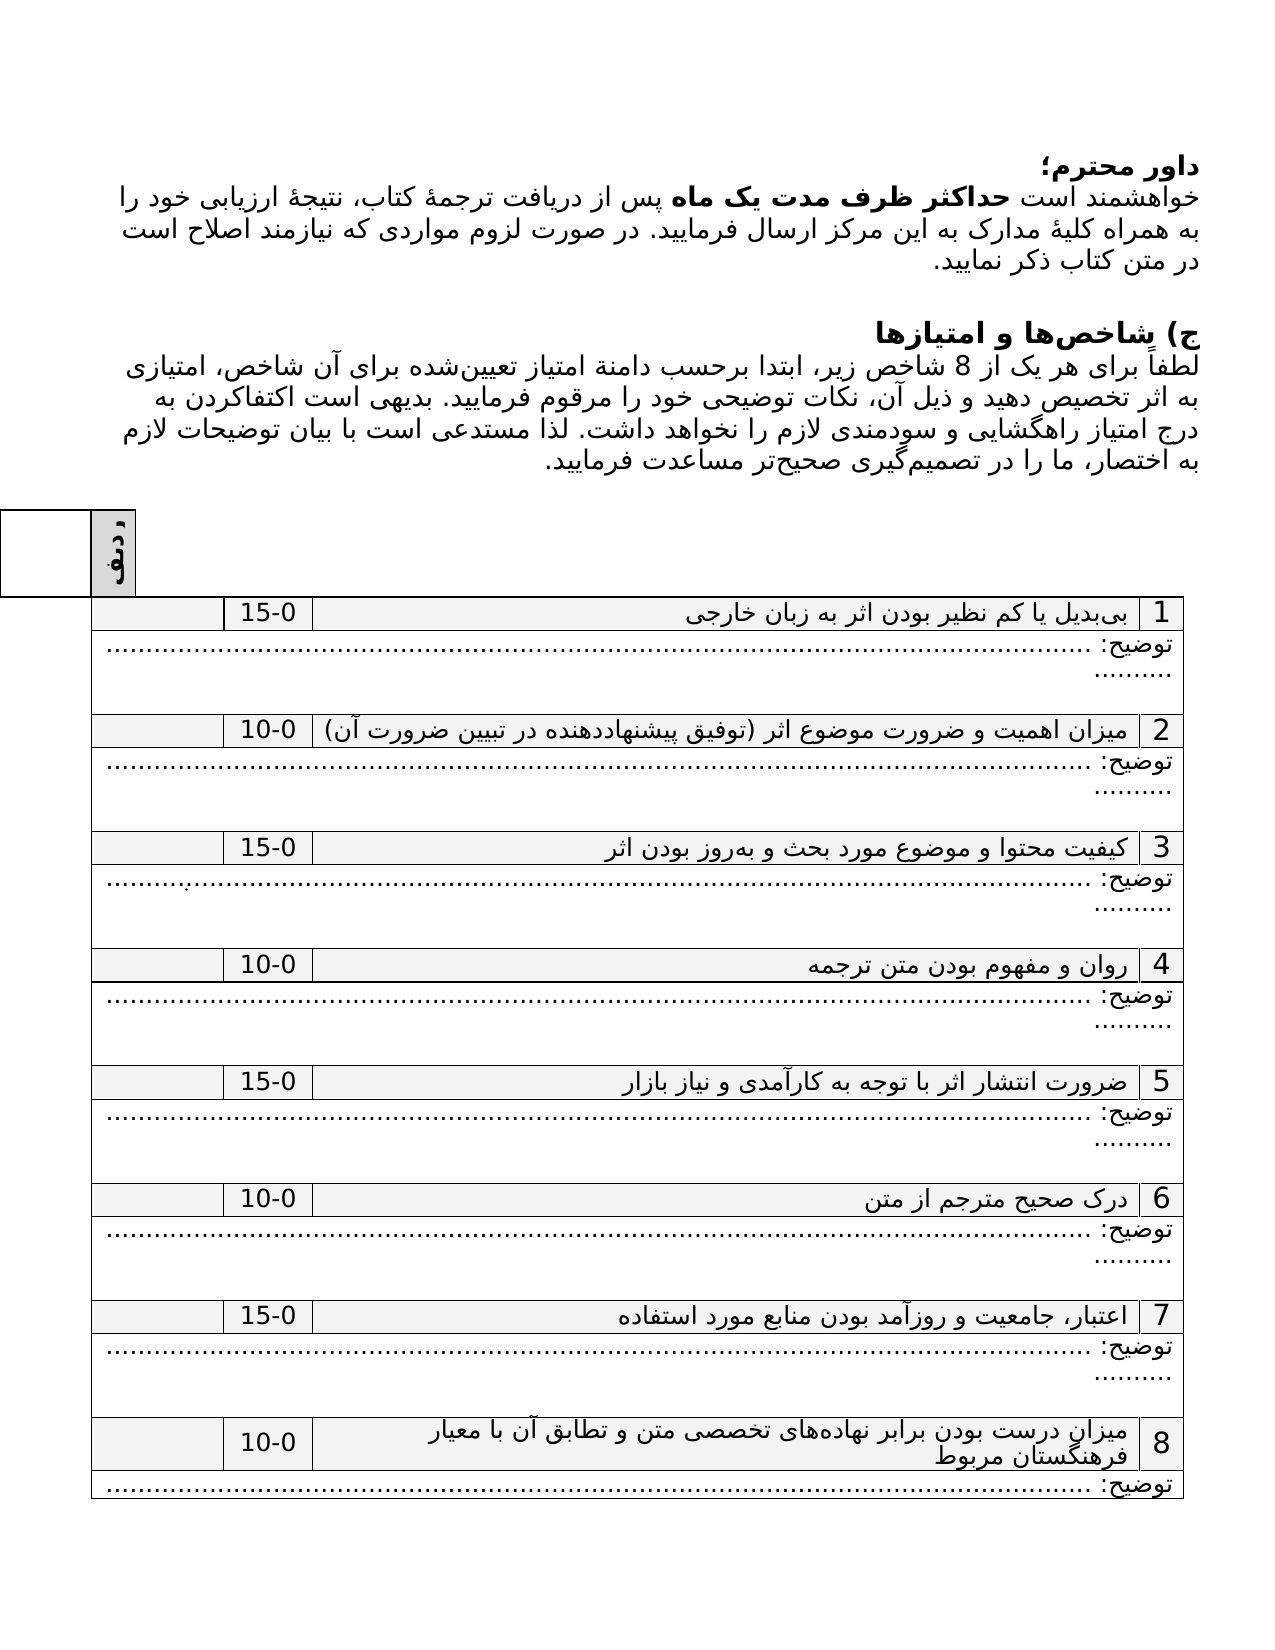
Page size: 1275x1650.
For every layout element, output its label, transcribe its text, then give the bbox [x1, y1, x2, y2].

table_cell [92, 1066, 223, 1098]
table_cell 15-0 [224, 1066, 312, 1098]
table_cell 15-0 [225, 598, 312, 629]
table_cell 7 [1140, 1301, 1183, 1333]
text ج) شاخص‌ها و امتيازها [159, 316, 1200, 350]
table_cell [92, 1418, 223, 1470]
table_cell ميزان اهمیت و ضرورت موضوع اثر (توفیق پیشنهاد‌دهنده در تبیین ضرورت آن) [313, 714, 1139, 747]
table_cell 15-0 [224, 832, 312, 864]
table_cell کيفيت محتوا و موضوع مورد بحث و به‌روز بودن اثر [313, 831, 1139, 864]
table_cell 3 [1140, 832, 1183, 864]
table_cell [92, 832, 223, 864]
table_cell توضیح: ...................................................................................................................................... [92, 864, 1183, 948]
table_cell 10-0 [224, 1418, 312, 1470]
table_cell 10-0 [224, 715, 312, 747]
table_cell درک صحیح مترجم از متن [313, 1183, 1139, 1216]
table_cell 10-0 [224, 1184, 312, 1216]
text خواهشمند است حداکثر ظرف مدت یک ماه پس از دریافت ترجمۀ کتاب، نتیجۀ ارزیابی خود را به همراه کلیۀ مدارک به این مرکز ارسال فرمایید. در صورت لزوم مواردی که نیازمند اصلاح است در متن کتاب ذکر نمایید. [106, 182, 1200, 276]
table_cell [92, 1184, 223, 1216]
table_cell 2 [1140, 715, 1183, 747]
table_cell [92, 1470, 1183, 1497]
table_cell 1 [1140, 598, 1183, 629]
text لطفاً برای هر یک از 8 شاخص‌ زیر، ابتدا برحسب دامنة امتیاز تعیین‌شده برای آن شاخص، امتیازی به اثر تخصیص دهید و ذیل آن، نکات توضیحی خود را مرقوم فرمایید. بدیهی است اکتفاکردن به درج امتیاز راهگشایی و سودمندی لازم را نخواهد داشت. لذا مستدعی است با بیان توضیحات لازم به اختصار، ما را در تصمیم‌گیری صحیح‌تر مساعدت فرمایید. [106, 350, 1200, 476]
table_cell توضیح: ...................................................................................................................................... [92, 747, 1183, 831]
table_cell 8 [1140, 1418, 1183, 1470]
table_cell روان و مفهوم بودن متن ترجمه [313, 948, 1139, 981]
text داور محترم؛ [159, 150, 1200, 182]
table_cell [92, 949, 223, 981]
table_cell اعتبار، جامعیت و روزآمد بودن منابع مورد استفاده [313, 1300, 1139, 1333]
table_cell ضرورت انتشار اثر با توجه به کارآمدی و نیاز بازار [313, 1065, 1139, 1098]
table_cell میزان درست بودن برابر نهاده‌های تخصصی متن و تطابق آن با معیار فرهنگستان مربوط [313, 1417, 1139, 1470]
table_cell توضیح: ...................................................................................................................................... [92, 1333, 1183, 1417]
table_cell [92, 598, 223, 629]
table_cell بی‌بدیل یا کم نظیر بودن اثر به زبان خارجی [313, 598, 1139, 629]
table_cell توضیح: ...................................................................................................................................... [92, 1216, 1183, 1299]
table_cell توضیح: ...................................................................................................................................... [92, 981, 1183, 1065]
table_cell توضیح: ...................................................................................................................................... [92, 631, 1183, 714]
table_cell 6 [1140, 1184, 1183, 1216]
table_cell 4 [1140, 949, 1183, 981]
table_cell توضیح: ...................................................................................................................................... [92, 1099, 1183, 1182]
table_cell 10-0 [224, 949, 312, 981]
table_header رديف [92, 511, 135, 596]
table_cell [92, 715, 223, 747]
table_cell 5 [1140, 1066, 1183, 1098]
table_cell [92, 1301, 223, 1333]
table_cell 15-0 [224, 1301, 312, 1333]
